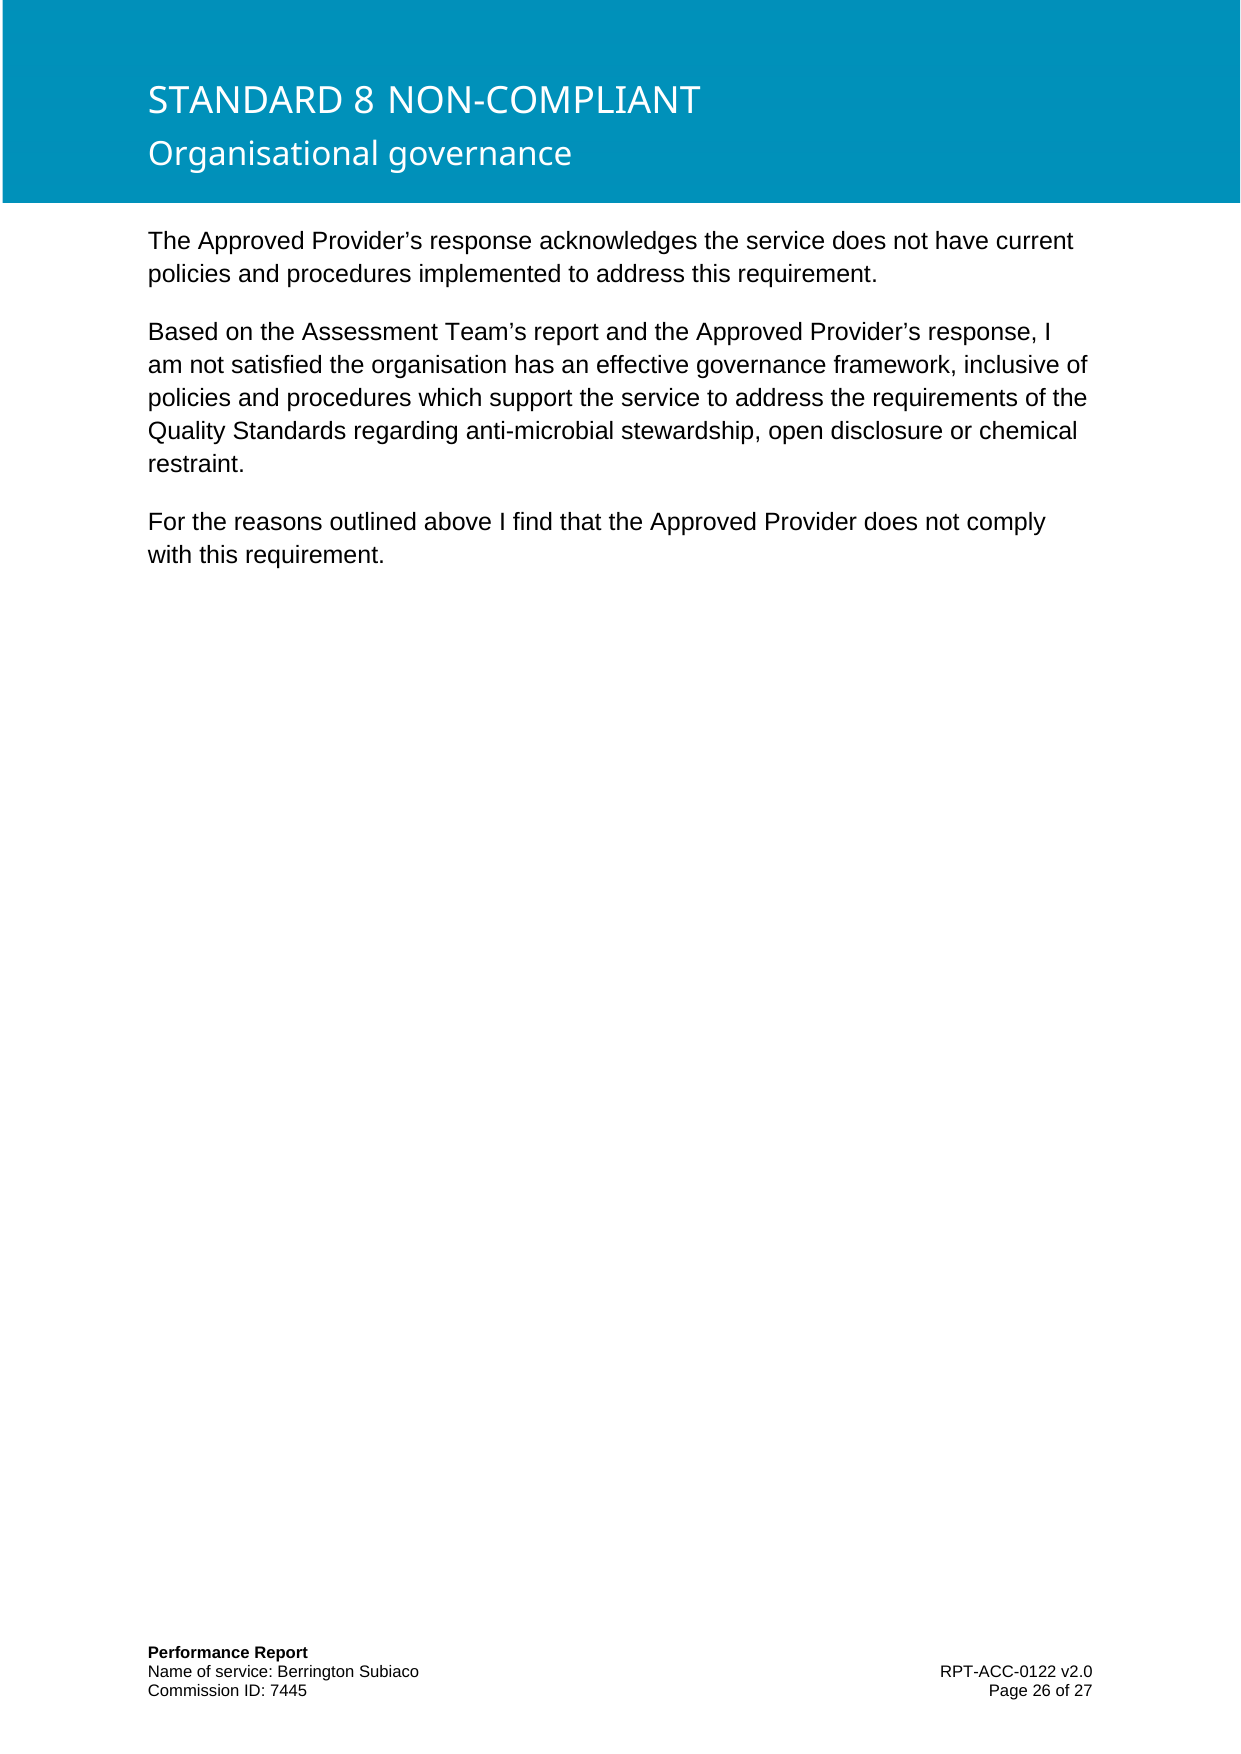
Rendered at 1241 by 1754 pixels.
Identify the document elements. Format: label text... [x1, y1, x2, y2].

text For the reasons outlined above I find that the Approved Provider does not comply with this requirement. [148, 507, 1092, 569]
text Based on the Assessment Team’s report and the Approved Provider’s response, I am not satisfied the organisation has an effective governance framework, inclusive of policies and procedures which support the service to address the requirements of the Quality Standards regarding anti-microbial stewardship, open disclosure or chemical restraint. [148, 317, 1092, 478]
text The Approved Provider’s response acknowledges the service does not have current policies and procedures implemented to address this requirement. [148, 226, 1092, 288]
